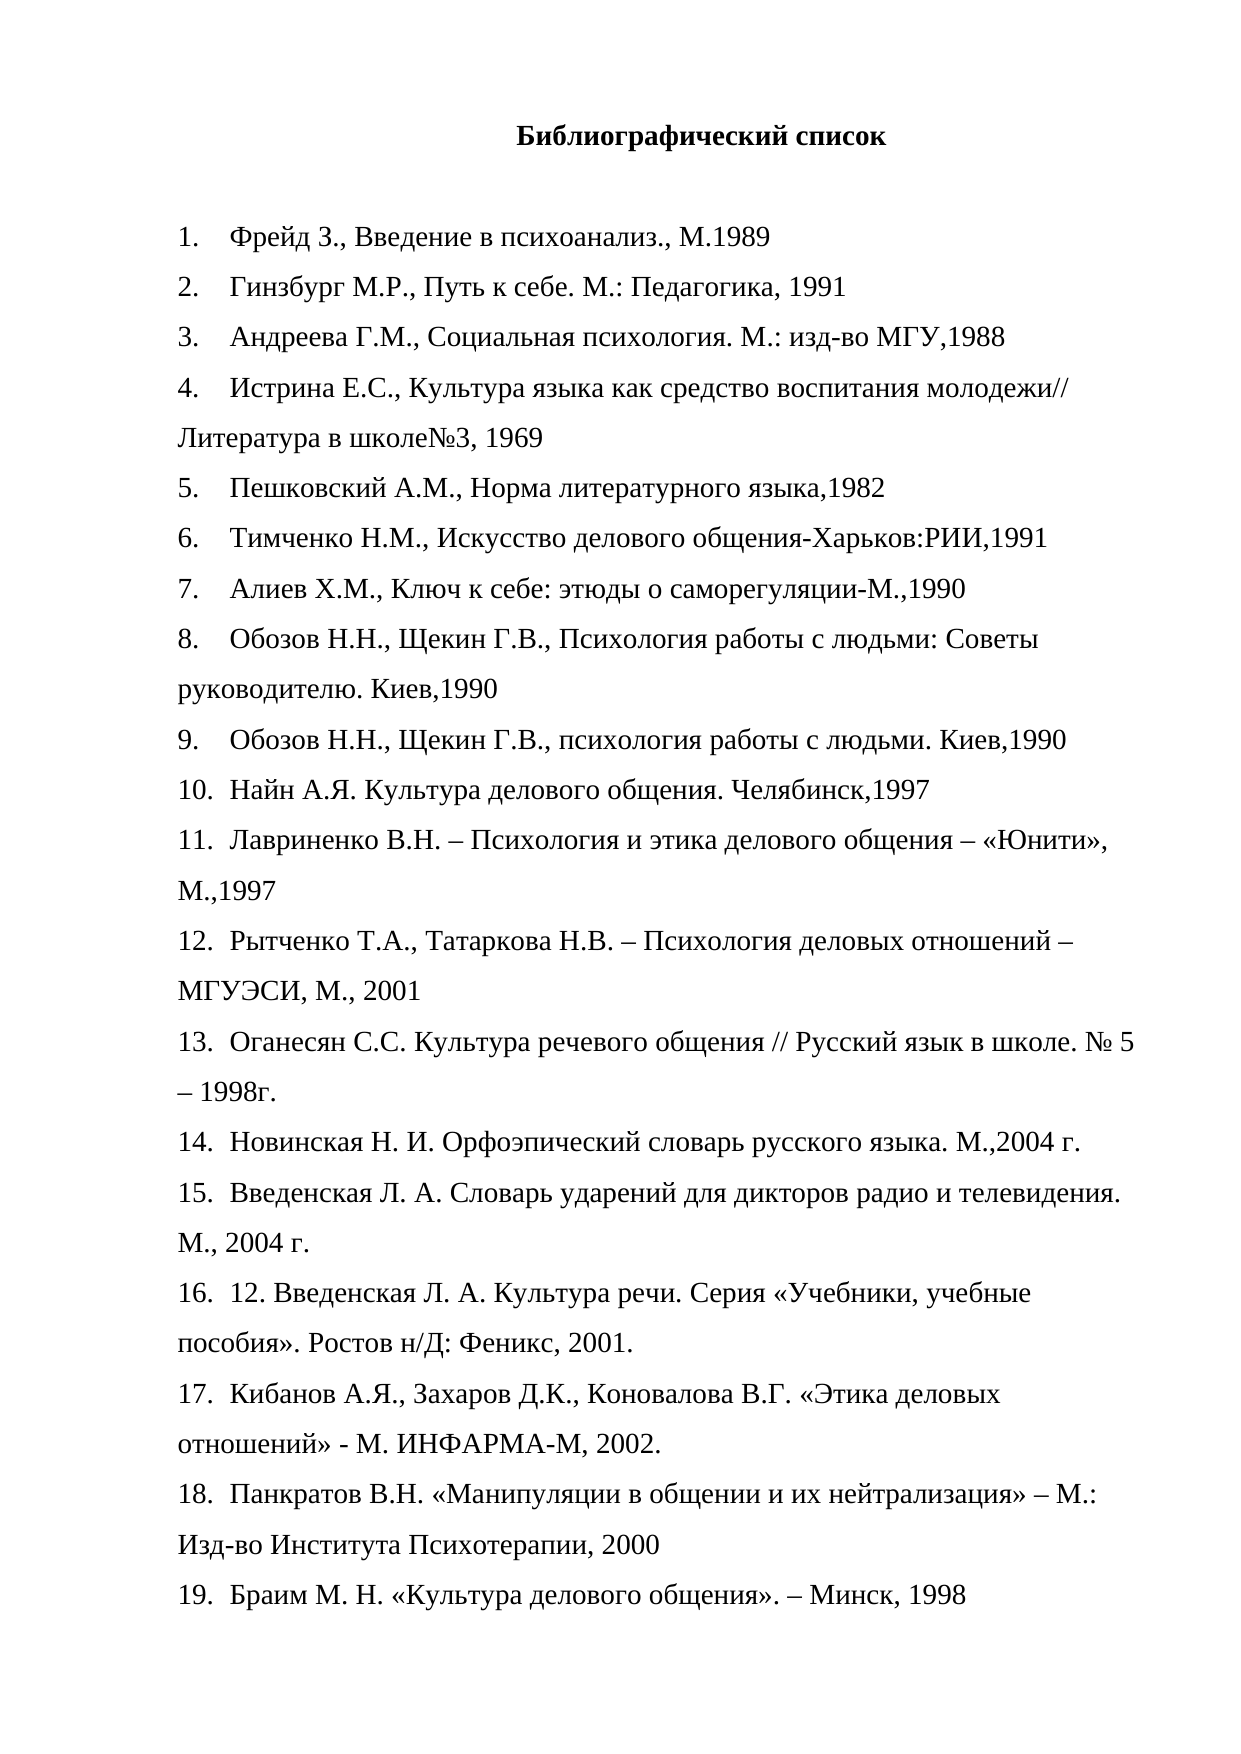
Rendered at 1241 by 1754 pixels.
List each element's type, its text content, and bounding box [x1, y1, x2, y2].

list Гинзбург М.Р., Путь к себе. М.: Педагогика, 1991 [177, 269, 1152, 303]
list Тимченко Н.М., Искусство делового общения-Харьков:РИИ,1991 [177, 521, 1152, 554]
list Кибанов А.Я., Захаров Д.К., Коновалова В.Г. «Этика деловых отношений» - М. ИНФАРМА-М, 2002. [177, 1376, 1152, 1460]
list 12. Введенская Л. А. Культура речи. Серия «Учебники, учебные пособия». Ростов н/Д: Феникс, 2001. [177, 1275, 1152, 1359]
list Андреева Г.М., Социальная психология. М.: изд-во МГУ,1988 [177, 319, 1152, 353]
list Оганесян С.С. Культура речевого общения // Русский язык в школе. № 5 – 1998г. [177, 1024, 1152, 1108]
list Алиев Х.М., Ключ к себе: этюды о саморегуляции-М.,1990 [177, 571, 1152, 604]
list Новинская Н. И. Орфоэпический словарь русского языка. М.,2004 г. [177, 1124, 1152, 1158]
list Лавриненко В.Н. – Психология и этика делового общения – «Юнити», М.,1997 [177, 822, 1152, 906]
list Рытченко Т.А., Татаркова Н.В. – Психология деловых отношений – МГУЭСИ, М., 2001 [177, 923, 1152, 1007]
text Библиографический список [177, 118, 1152, 152]
list Браим М. Н. «Культура делового общения». – Минск, 1998 [177, 1577, 1152, 1611]
list Найн А.Я. Культура делового общения. Челябинск,1997 [177, 772, 1152, 806]
list Введенская Л. А. Словарь ударений для дикторов радио и телевидения. М., . [177, 1175, 1152, 1258]
list Обозов Н.Н., Щекин Г.В., Психология работы с людьми: Советы руководителю. Киев,1990 [177, 621, 1152, 705]
list Обозов Н.Н., Щекин Г.В., психология работы с людьми. Киев,1990 [177, 722, 1152, 755]
list Истрина Е.С., Культура языка как средство воспитания молодежи// Литература в школе№3, 1969 [177, 370, 1152, 453]
list Пешковский А.М., Норма литературного языка,1982 [177, 470, 1152, 504]
list Панкратов В.Н. «Манипуляции в общении и их нейтрализация» – М.: Изд-во Института Психотерапии, 2000 [177, 1477, 1152, 1560]
list Фрейд З., Введение в психоанализ., М.1989 [177, 219, 1152, 252]
